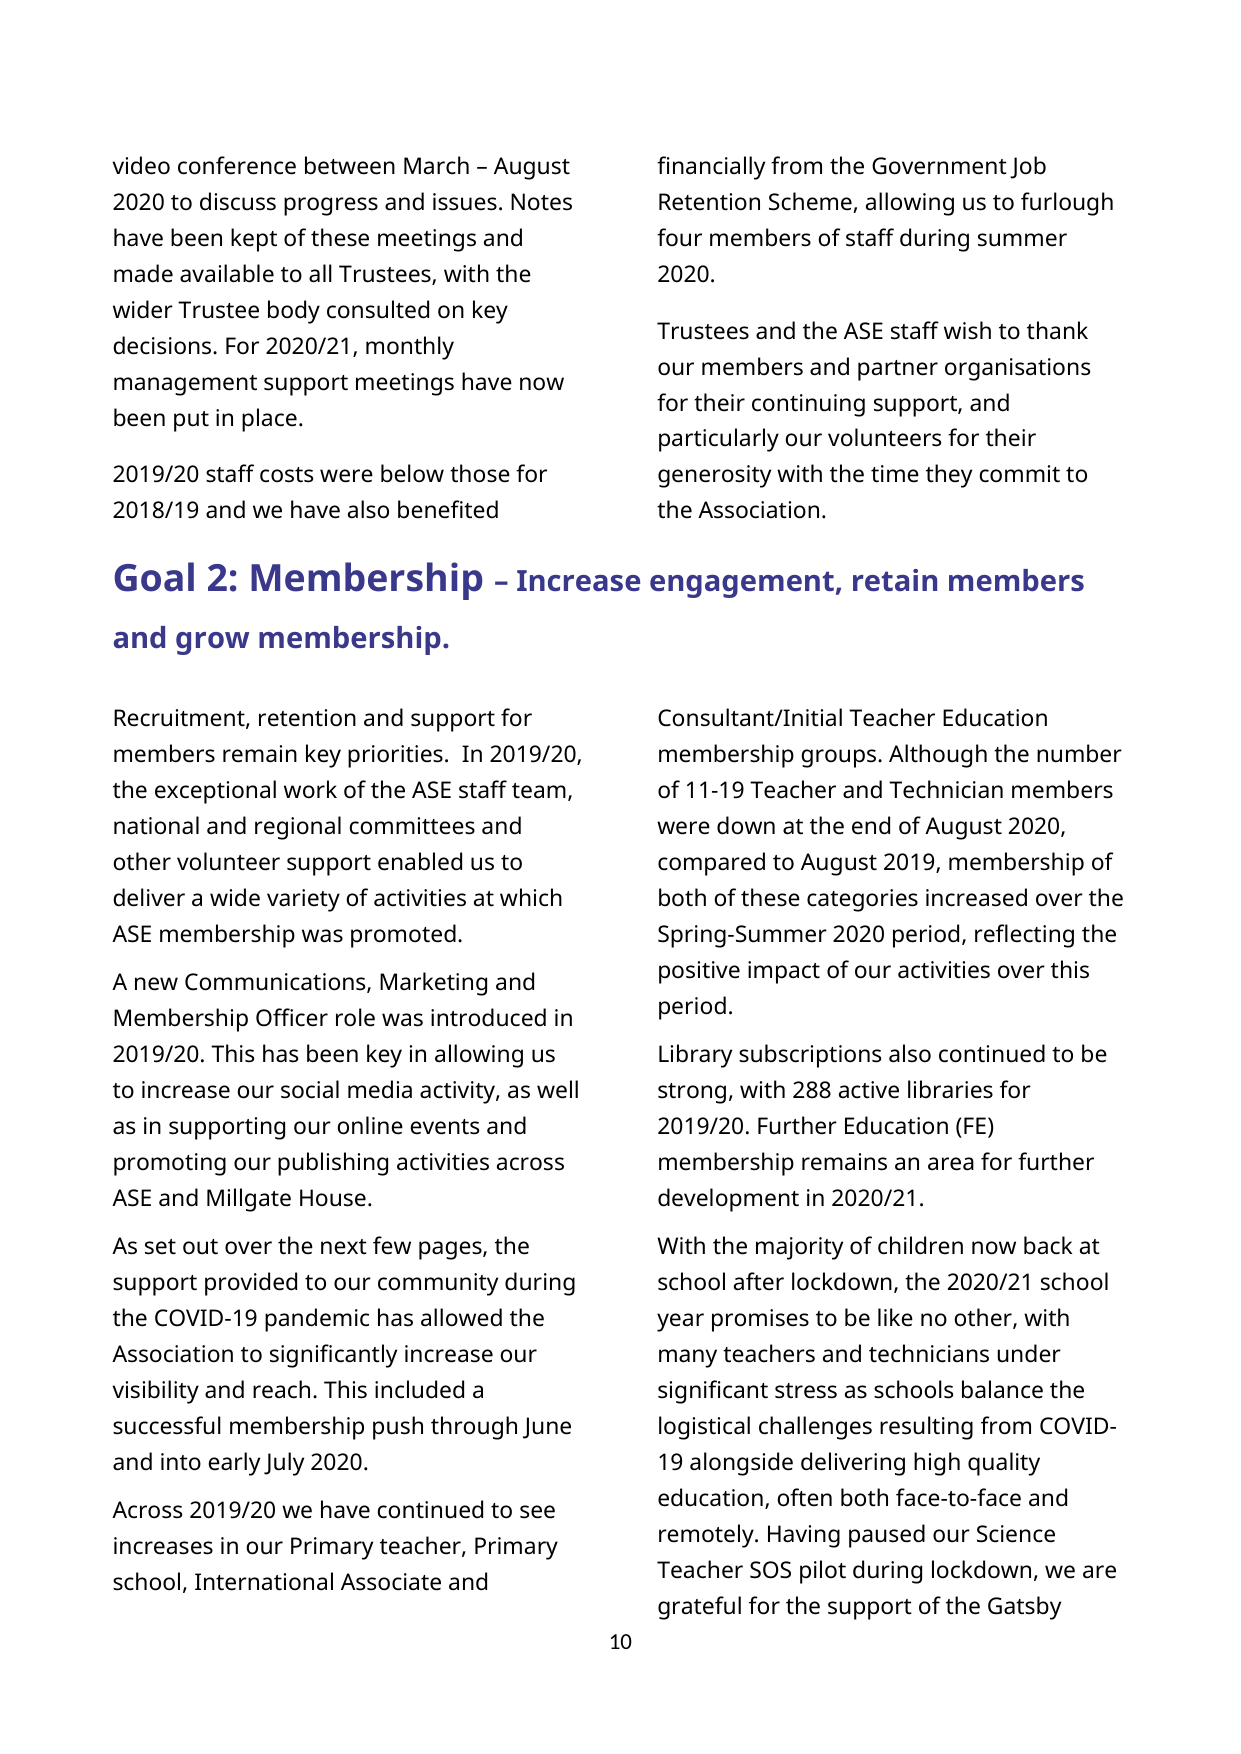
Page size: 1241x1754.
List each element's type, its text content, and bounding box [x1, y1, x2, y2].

subtitle Recruitment, retention and support for members remain key priorities. In 2019/20, the exceptional work of the ASE staff team, national and regional committees and other volunteer support enabled us to deliver a wide variety of activities at which ASE membership was promoted. [112, 702, 583, 949]
subtitle 2019/20 staff costs were below those for 2018/19 and we have also benefited financially from the Government Job Retention Scheme, allowing us to furlough four members of staff during summer 2020. [112, 458, 583, 526]
text Trustees and the ASE staff wish to thank our members and partner organisations for their continuing support, and particularly our volunteers for their generosity with the time they commit to the Association. [657, 314, 1128, 526]
subtitle A new Communications, Marketing and Membership Officer role was introduced in 2019/20. This has been key in allowing us to increase our social media activity, as well as in supporting our online events and promoting our publishing activities across ASE and Millgate House. [112, 966, 583, 1213]
subtitle Library subscriptions also continued to be strong, with 288 active libraries for 2019/20. Further Education (FE) membership remains an area for further development in 2020/21. [657, 1038, 1128, 1213]
subtitle Across 2019/20 we have continued to see increases in our Primary teacher, Primary school, International Associate and Consultant/Initial Teacher Education membership groups. Although the number of 11-19 Teacher and Technician members were down at the end of August 2020, compared to August 2019, membership of both of these categories increased over the Spring-Summer 2020 period, reflecting the positive impact of our activities over this period. [657, 702, 1128, 1021]
subtitle As set out over the next few pages, the support provided to our community during the COVID-19 pandemic has allowed the Association to significantly increase our visibility and reach. This included a successful membership push through June and into early July 2020. [112, 1230, 583, 1477]
subtitle Across 2019/20 we have continued to see increases in our Primary teacher, Primary school, International Associate and Consultant/Initial Teacher Education membership groups. Although the number of 11-19 Teacher and Technician members were down at the end of August 2020, compared to August 2019, membership of both of these categories increased over the Spring-Summer 2020 period, reflecting the positive impact of our activities over this period. [112, 1494, 583, 1597]
subtitle 2019/20 staff costs were below those for 2018/19 and we have also benefited financially from the Government Job Retention Scheme, allowing us to furlough four members of staff during summer 2020. [657, 150, 1128, 289]
subtitle Goal 2: Membership – Increase engagement, retain members and grow membership. [112, 551, 1128, 660]
